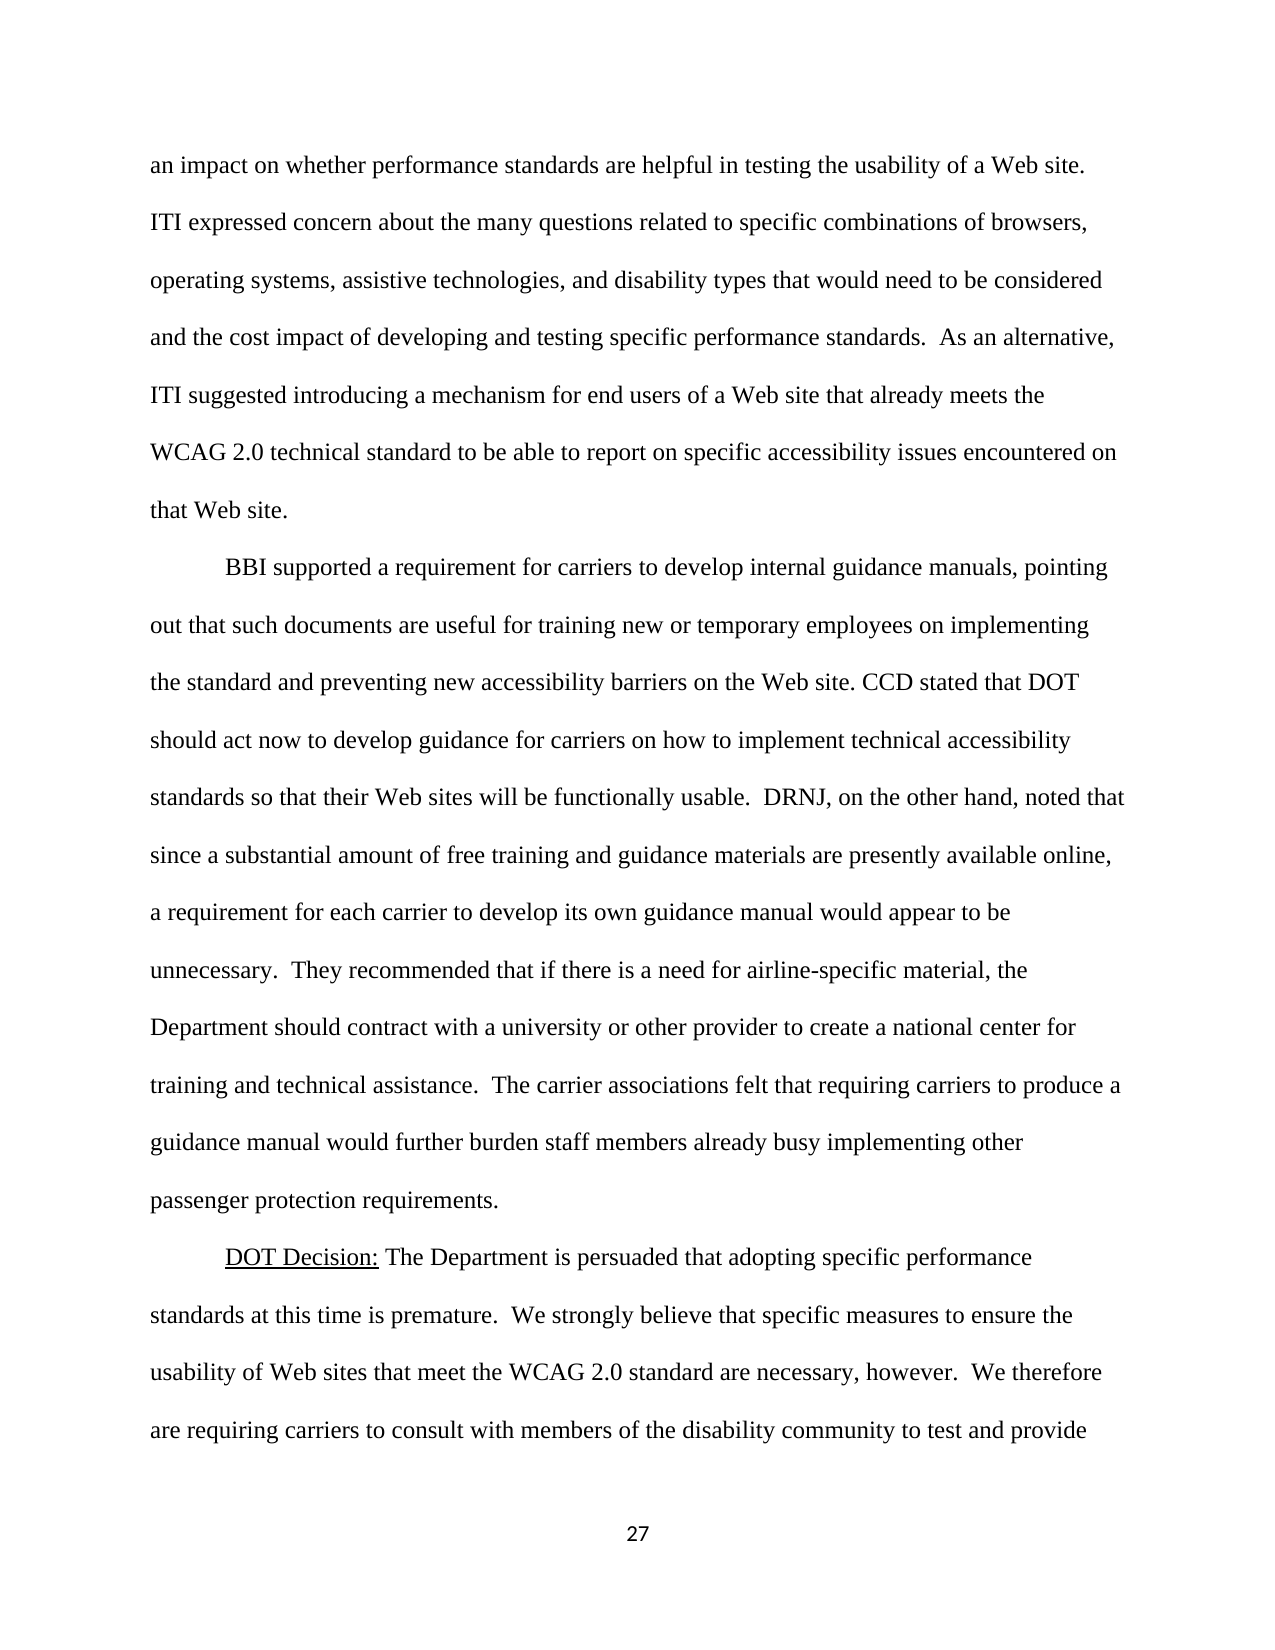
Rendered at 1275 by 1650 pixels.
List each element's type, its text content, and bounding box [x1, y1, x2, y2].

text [150, 150, 1125, 524]
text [150, 1242, 1125, 1444]
text BBI supported a requirement for carriers to develop internal guidance manuals, pointing out that such documents are useful for training new or temporary employees on implementing the standard and preventing new accessibility barriers on the Web site. CCD stated that DOT should act now to develop guidance for carriers on how to implement technical accessibility standards so that their Web sites will be functionally usable. DRNJ, on the other hand, noted that since a substantial amount of free training and guidance materials are presently available online, a requirement for each carrier to develop its own guidance manual would appear to be unnecessary. They recommended that if there is a need for airline-specific material, the Department should contract with a university or other provider to create a national center for training and technical assistance. The carrier associations felt that requiring carriers to produce a guidance manual would further burden staff members already busy implementing other passenger protection requirements. [150, 552, 1125, 1214]
